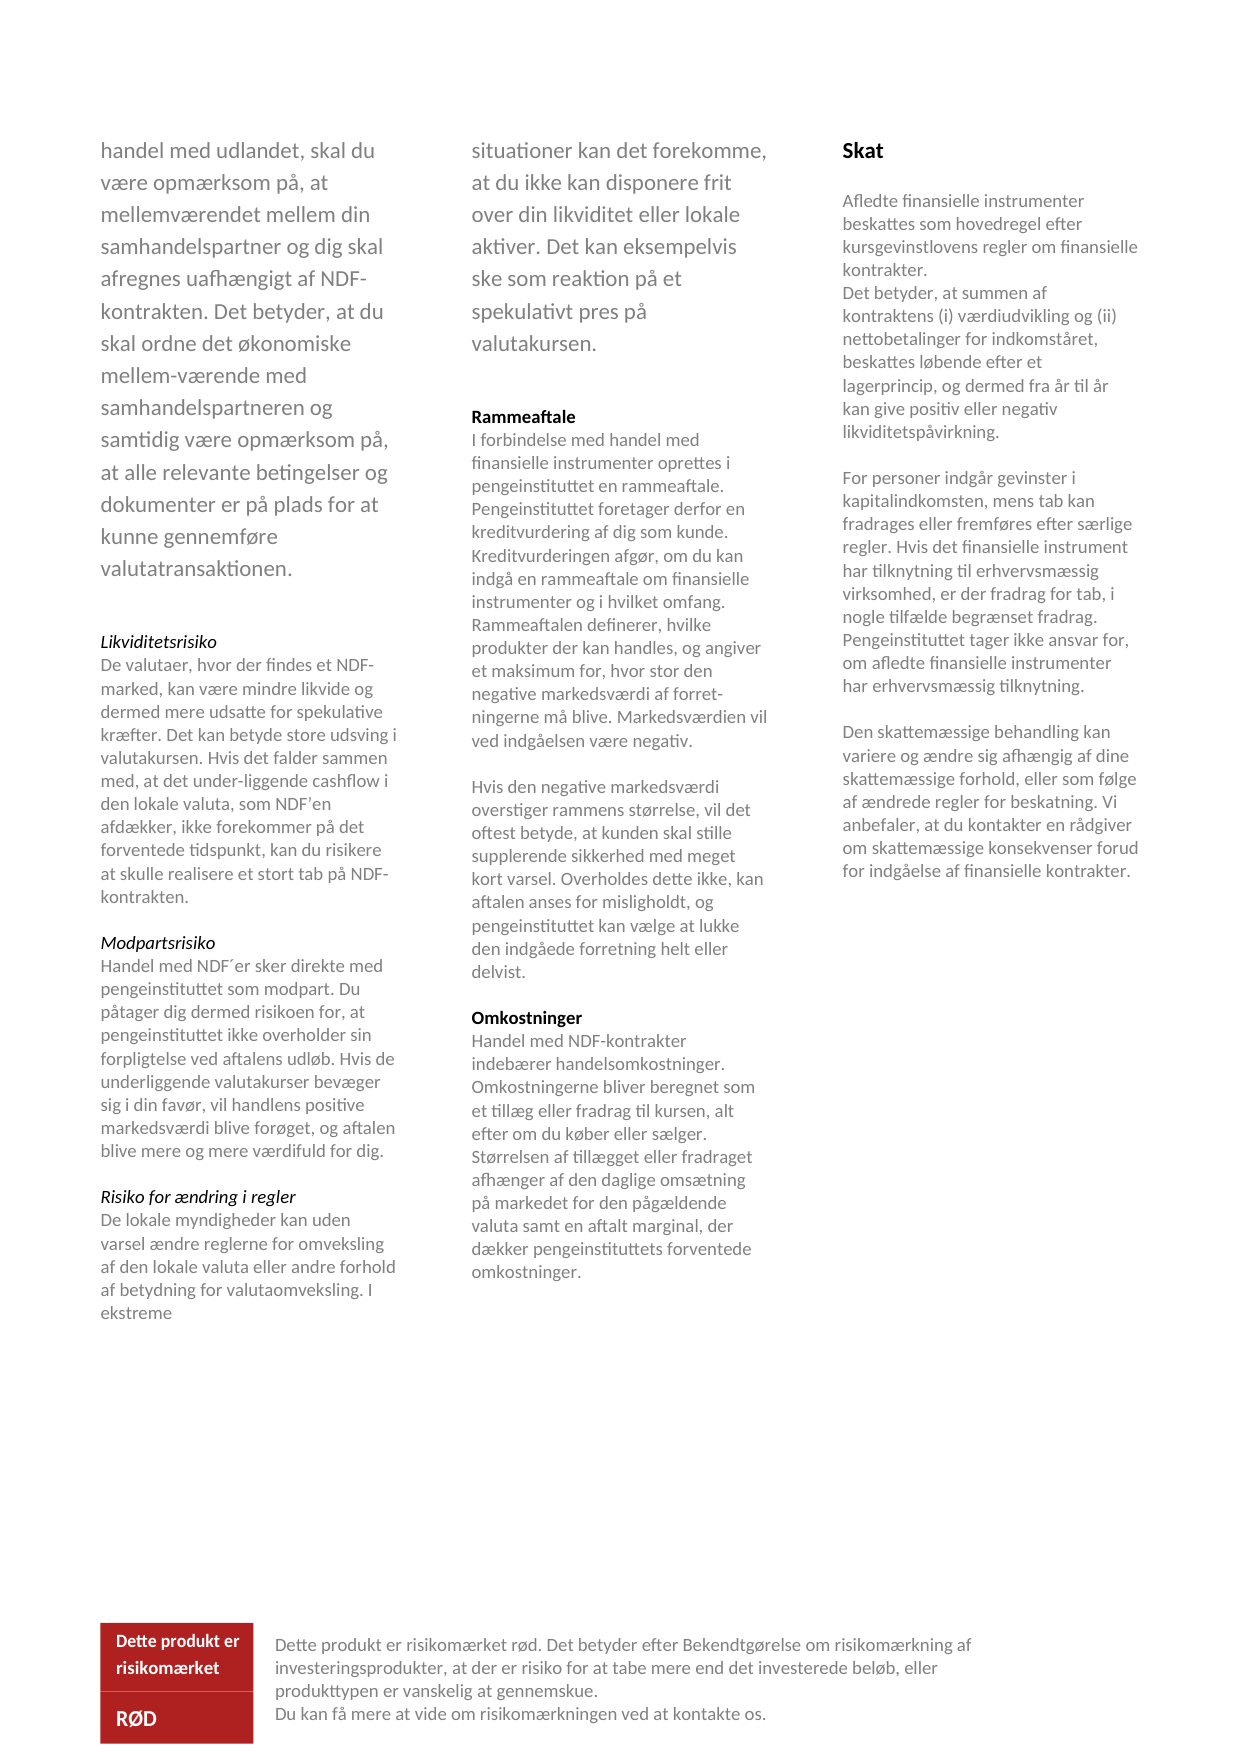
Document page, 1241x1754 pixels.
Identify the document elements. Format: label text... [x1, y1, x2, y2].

text Handel med NDF-kontrakter indebærer handelsomkostninger. Omkostningerne bliver beregnet som et tillæg eller fradrag til kursen, alt efter om du køber eller sælger. Størrelsen af tillægget eller fradraget afhænger af den daglige omsætning på markedet for den pågældende valuta samt en aftalt marginal, der dækker pengeinstituttets forventede omkostninger. Skat [471, 1029, 769, 1284]
text De valutaer, hvor der findes et NDF-marked, kan være mindre likvide og dermed mere udsatte for spekulative kræfter. Det kan betyde store udsving i valutakursen. Hvis det falder sammen med, at det under-liggende cashflow i den lokale valuta, som NDF’en afdækker, ikke forekommer på det forventede tidspunkt, kan du risikere at skulle realisere et stort tab på NDF-kontrakten. [100, 653, 398, 908]
text Likviditetsrisiko [100, 630, 398, 653]
text Afledte finansielle instrumenter beskattes som hovedregel efter kursgevinstlovens regler om finansielle kontrakter. [842, 189, 1140, 281]
text De lokale myndigheder kan uden varsel ændre reglerne for omveksling af den lokale valuta eller andre forhold af betydning for valutaomveksling. I ekstreme situationer kan det forekomme, at du ikke kan disponere frit over din likviditet eller lokale aktiver. Det kan eksempelvis ske som reaktion på et spekulativt pres på valutakursen. [100, 1208, 398, 1324]
text Omkostninger [471, 1006, 769, 1029]
text Det betyder, at summen af kontraktens (i) værdiudvikling og (ii) nettobetalinger for indkomståret, beskattes løbende efter et lagerprincip, og dermed fra år til år kan give positiv eller negativ likviditetspåvirkning. [842, 281, 1140, 443]
text Hvis den negative markedsværdi overstiger rammens størrelse, vil det oftest betyde, at kunden skal stille supplerende sikkerhed med meget kort varsel. Overholdes dette ikke, kan aftalen anses for misligholdt, og pengeinstituttet kan vælge at lukke den indgåede forretning helt eller delvist. [471, 775, 769, 983]
text Handel med NDF´er sker direkte med pengeinstituttet som modpart. Du påtager dig dermed risikoen for, at pengeinstituttet ikke overholder sin forpligtelse ved aftalens udløb. Hvis de underliggende valutakurser bevæger sig i din favør, vil handlens positive markedsværdi blive forøget, og aftalen blive mere og mere værdifuld for dig. [100, 954, 398, 1162]
text Rammeaftale [471, 405, 769, 428]
text I forbindelse med handel med finansielle instrumenter oprettes i pengeinstituttet en rammeaftale. Pengeinstituttet foretager derfor en kreditvurdering af dig som kunde. Kreditvurderingen afgør, om du kan indgå en rammeaftale om finansielle instrumenter og i hvilket omfang. Rammeaftalen definerer, hvilke produkter der kan handles, og angiver et maksimum for, hvor stor den negative markedsværdi af forret-ningerne må blive. Markedsværdien vil ved indgåelsen være negativ. [471, 428, 769, 752]
text Modpartsrisiko [100, 931, 398, 954]
text Den skattemæssige behandling kan variere og ændre sig afhængig af dine skattemæssige forhold, eller som følge af ændrede regler for beskatning. Vi anbefaler, at du kontakter en rådgiver om skattemæssige konsekvenser forud for indgåelse af finansielle kontrakter. [842, 721, 1140, 882]
text For personer indgår gevinster i kapitalindkomsten, mens tab kan fradrages eller fremføres efter særlige regler. Hvis det finansielle instrument har tilknytning til erhvervsmæssig virksomhed, er der fradrag for tab, i nogle tilfælde begrænset fradrag. Pengeinstituttet tager ikke ansvar for, om afledte finansielle instrumenter har erhvervsmæssig tilknytning. [842, 466, 1140, 697]
text Risiko for ændring i regler [100, 1185, 398, 1208]
